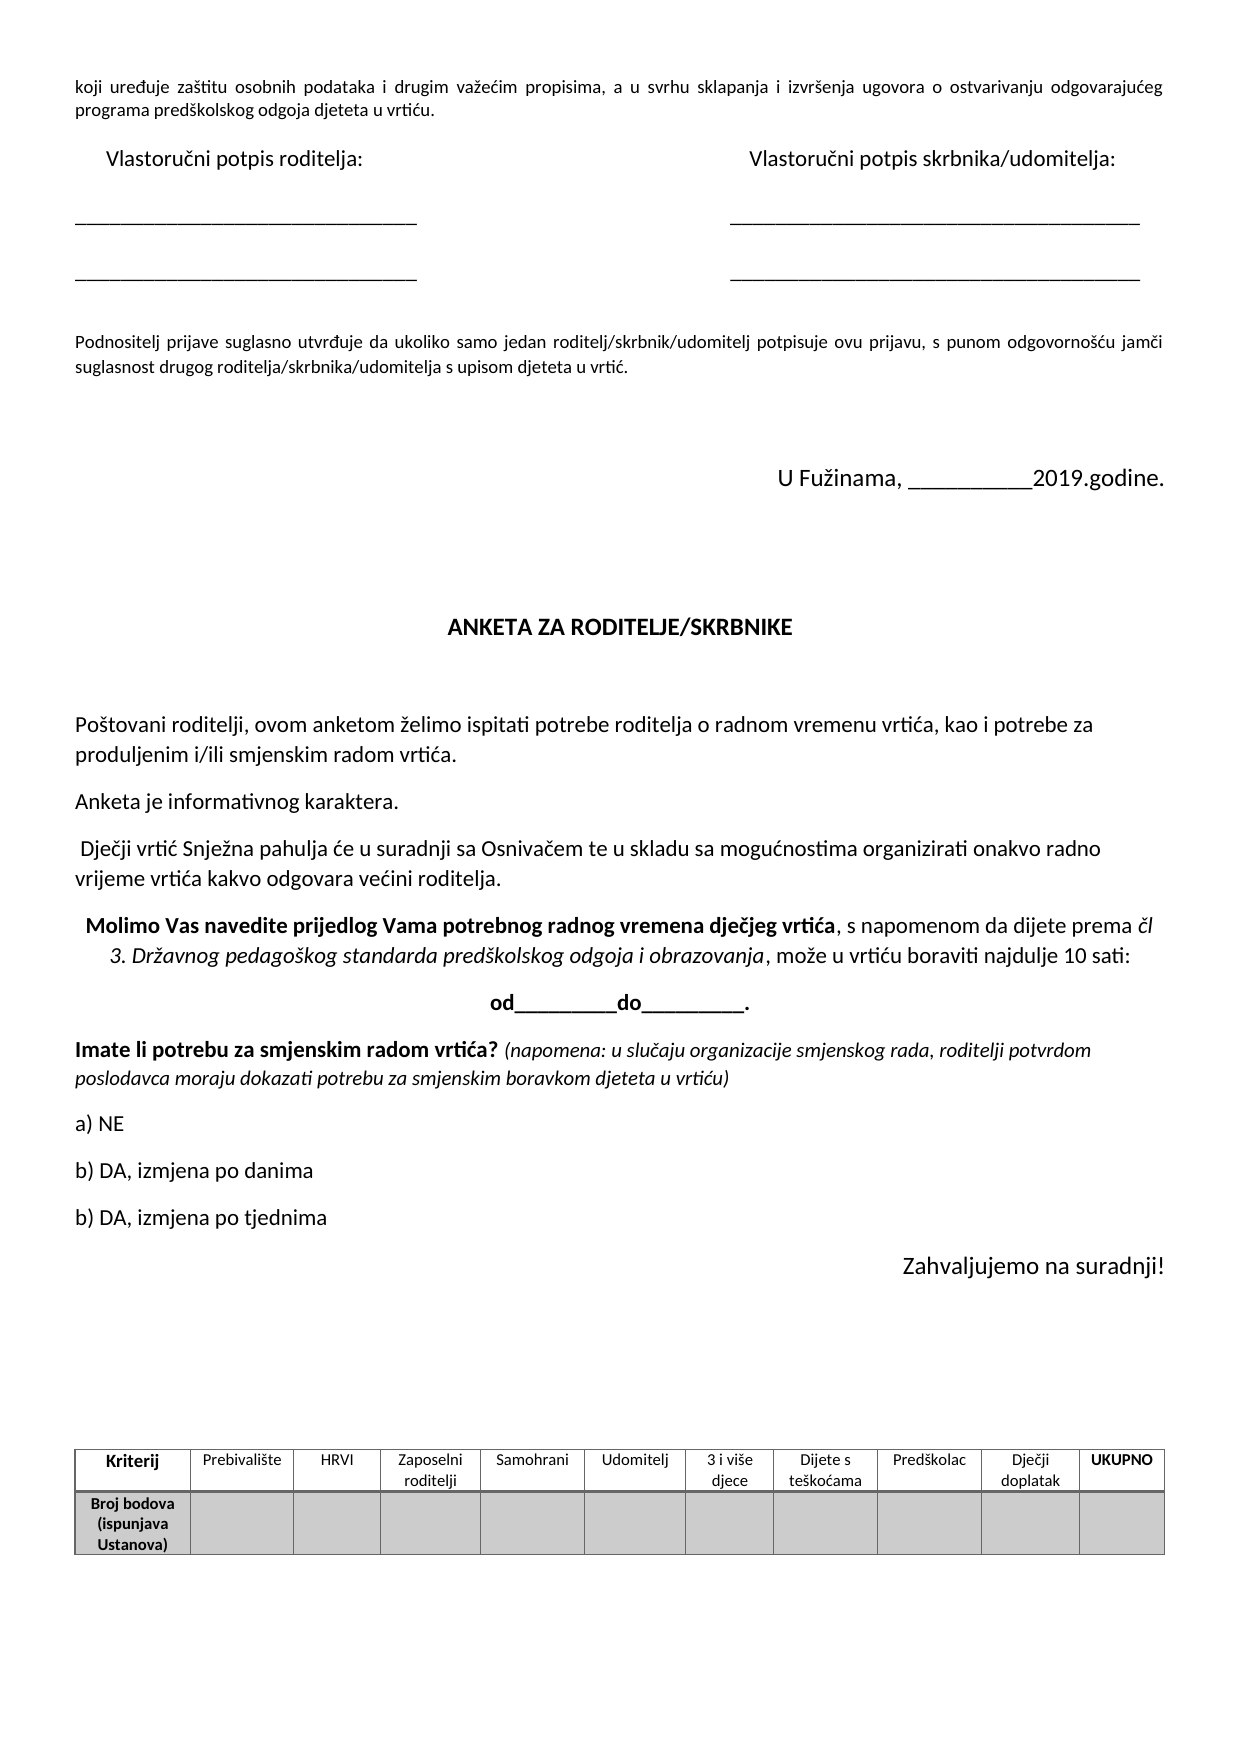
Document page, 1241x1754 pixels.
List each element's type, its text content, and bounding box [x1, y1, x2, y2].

table_cell [1080, 1493, 1164, 1554]
text ANKETA ZA RODITELJE/SKRBNIKE [75, 611, 1165, 642]
table_cell [481, 1493, 584, 1554]
text U Fužinama, __________2019.godine. [75, 462, 1165, 493]
table_cell [585, 1493, 685, 1554]
table_header 3 i više djece [686, 1450, 773, 1490]
table_cell [381, 1493, 480, 1554]
text Molimo Vas navedite prijedlog Vama potrebnog radnog vremena dječjeg vrtića, s napomenom da dijete prema čl 3. Državnog pedagoškog standarda predškolskog odgoja i obrazovanja, može u vrtiću boraviti najdulje 10 sati: [75, 911, 1165, 970]
table_cell [982, 1493, 1079, 1554]
table_header UKUPNO [1080, 1450, 1164, 1490]
text Anketa je informativnog karaktera. [75, 787, 1165, 816]
table_cell [294, 1493, 380, 1554]
text b) DA, izmjena po tjednima [75, 1203, 1165, 1231]
table_header Udomitelj [585, 1450, 685, 1490]
text b) DA, izmjena po danima [75, 1156, 1165, 1184]
table_cell [686, 1493, 773, 1554]
table_cell [191, 1493, 293, 1554]
table_header Dječji doplatak [982, 1450, 1079, 1490]
table_header Prebivalište [191, 1450, 293, 1490]
table_cell [774, 1493, 877, 1554]
table_header Predškolac [878, 1450, 981, 1490]
text Poštovani roditelji, ovom anketom želimo ispitati potrebe roditelja o radnom vremenu vrtića, kao i potrebe za produljenim i/ili smjenskim radom vrtića. [75, 710, 1165, 769]
table_header Zaposelni roditelji [381, 1450, 480, 1490]
text Zahvaljujemo na suradnji! [75, 1250, 1165, 1281]
table_header Samohrani [481, 1450, 584, 1490]
table_header Kriterij [76, 1450, 190, 1490]
table_cell Broj bodova (ispunjava Ustanova) [76, 1493, 190, 1554]
text Vlastoručni potpis roditelja: Vlastoručni potpis skrbnika/udomitelja: [75, 144, 1165, 172]
text a) NE [75, 1109, 1165, 1137]
text ______________________________ ____________________________________ [75, 200, 1165, 228]
text od_________do_________. [75, 988, 1165, 1017]
text Dječji vrtić Snježna pahulja će u suradnji sa Osnivačem te u skladu sa mogućnostima organizirati onakvo radno vrijeme vrtića kakvo odgovara većini roditelja. [75, 834, 1165, 893]
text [75, 75, 1165, 121]
text Imate li potrebu za smjenskim radom vrtića? (napomena: u slučaju organizacije smjenskog rada, roditelji potvrdom poslodavca moraju dokazati potrebu za smjenskim boravkom djeteta u vrtiću) [75, 1035, 1165, 1091]
text Podnositelj prijave suglasno utvrđuje da ukoliko samo jedan roditelj/skrbnik/udomitelj potpisuje ovu prijavu, s punom odgovornošću jamči suglasnost drugog roditelja/skrbnika/udomitelja s upisom djeteta u vrtić. [75, 330, 1165, 378]
table_header HRVI [294, 1450, 380, 1490]
table_header Dijete s teškoćama [774, 1450, 877, 1490]
table_cell [878, 1493, 981, 1554]
text ______________________________ ____________________________________ [75, 256, 1165, 284]
